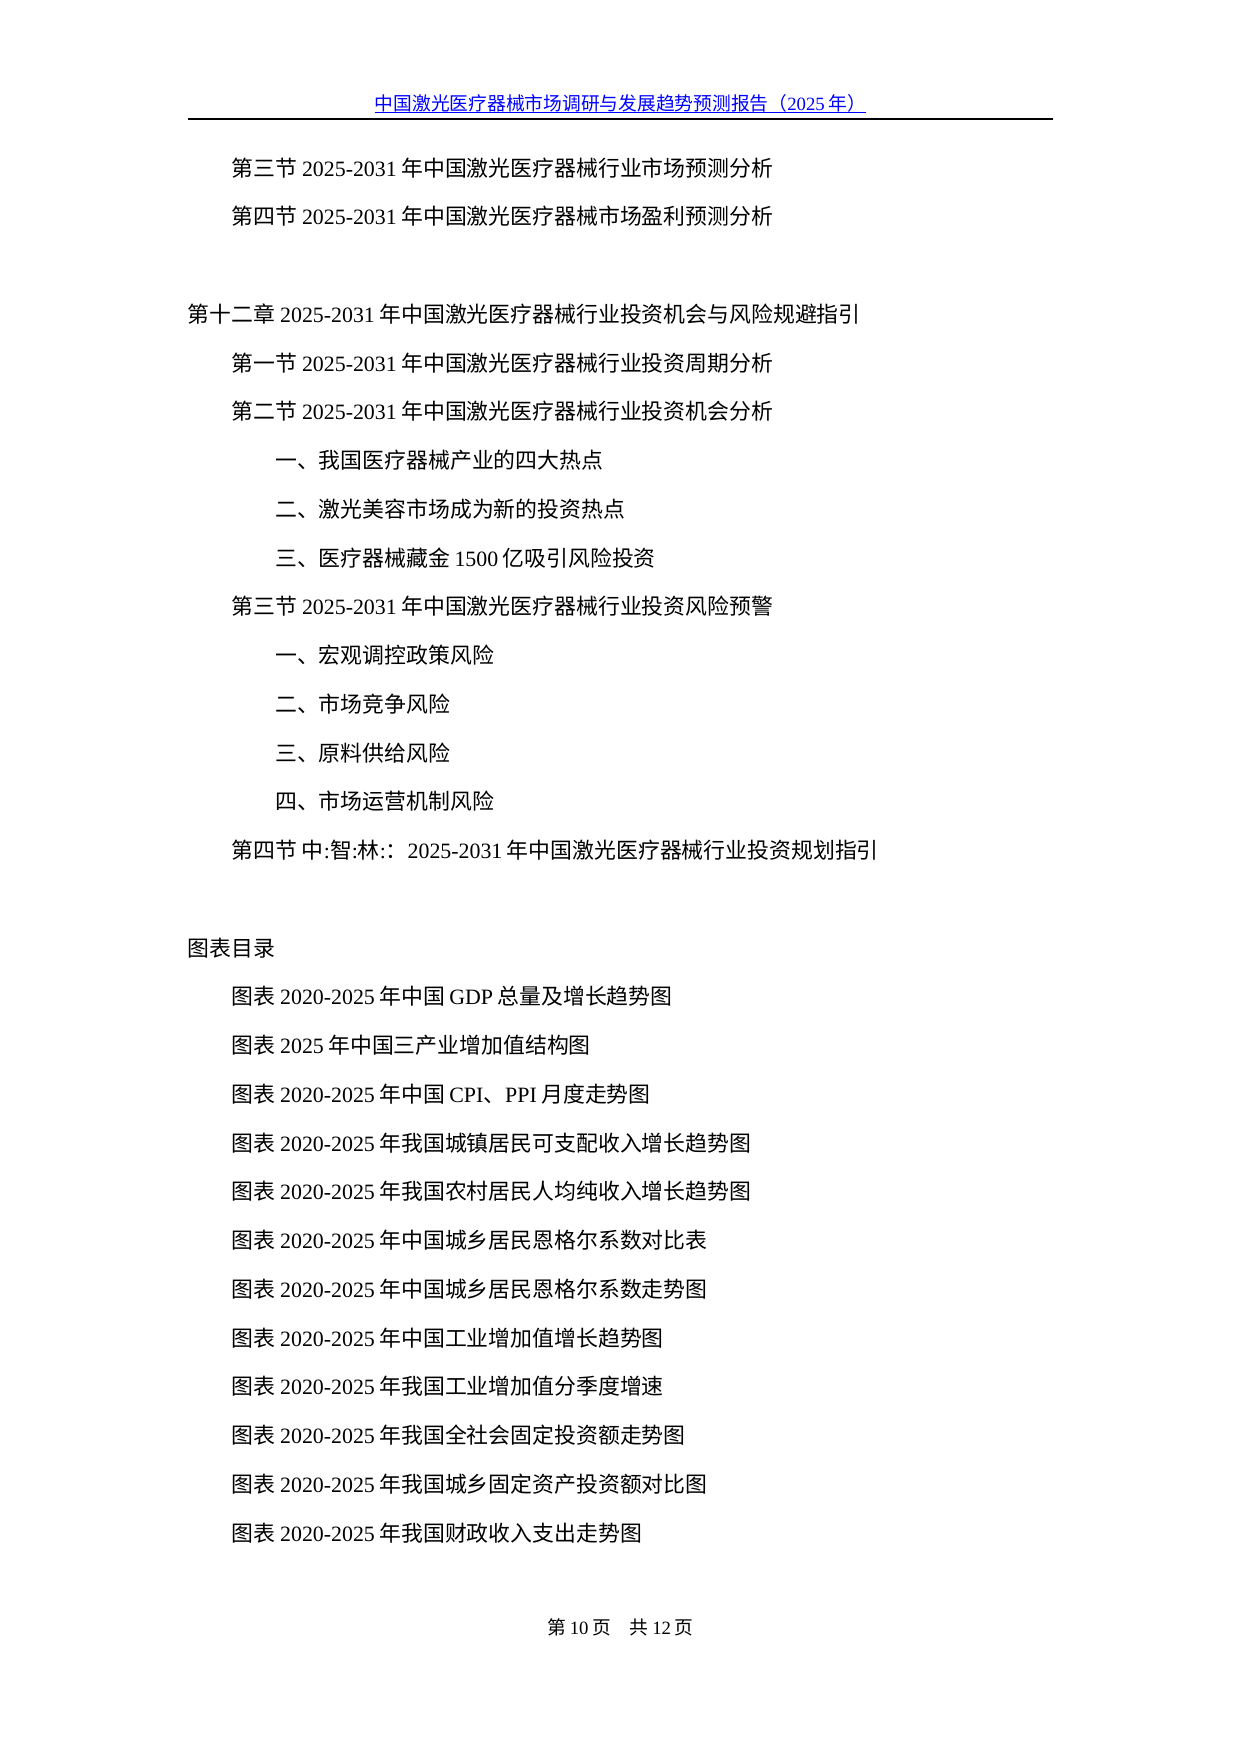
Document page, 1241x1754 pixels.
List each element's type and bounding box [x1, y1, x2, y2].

text [187, 150, 1053, 1548]
